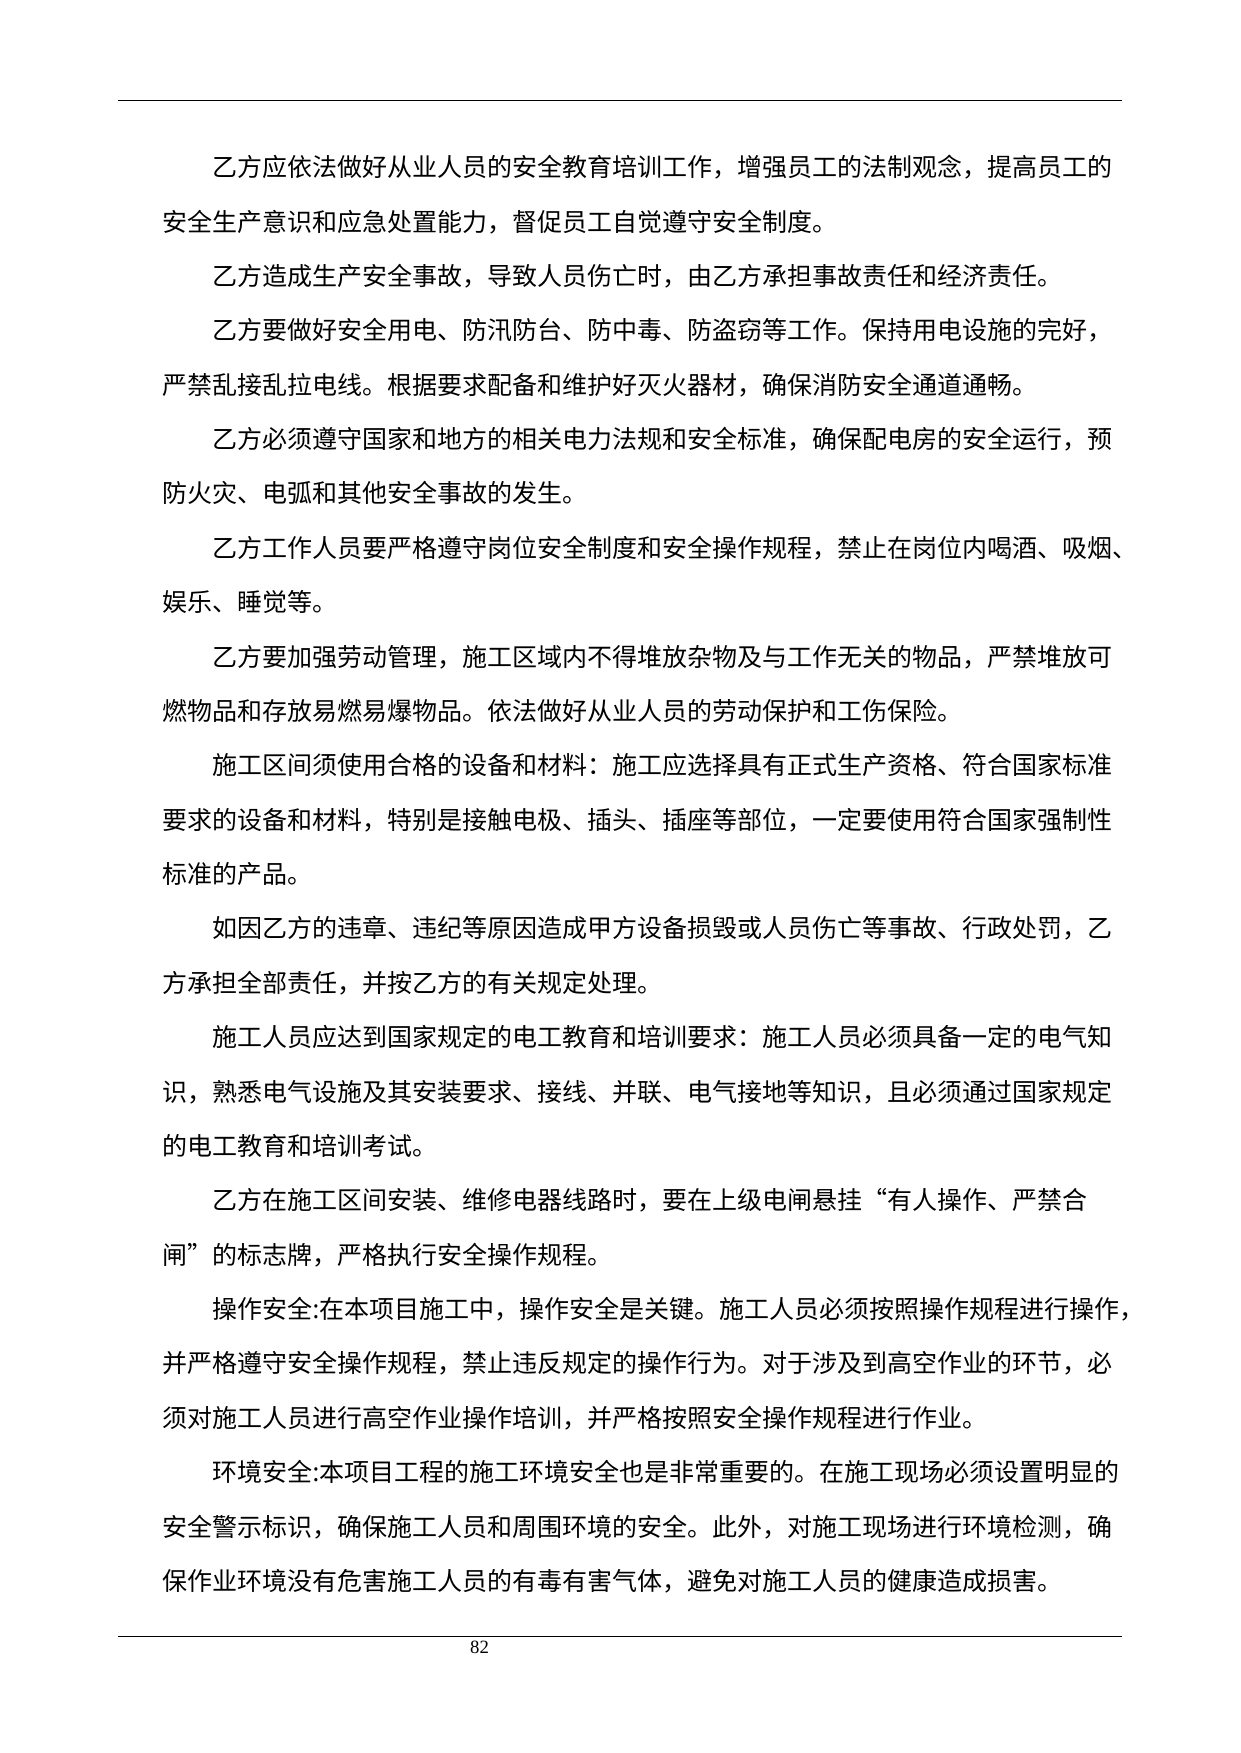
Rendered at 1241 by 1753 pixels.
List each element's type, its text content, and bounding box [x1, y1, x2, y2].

list 乙方在施工区间安装、维修电器线路时，要在上级电闸悬挂“有人操作、严禁合闸”的标志牌，严格执行安全操作规程。 [162, 1181, 1122, 1271]
list 乙方要做好安全用电、防汛防台、防中毒、防盗窃等工作。保持用电设施的完好，严禁乱接乱拉电线。根据要求配备和维护好灭火器材，确保消防安全通道通畅。 [162, 311, 1122, 401]
list 施工人员应达到国家规定的电工教育和培训要求：施工人员必须具备一定的电气知识，熟悉电气设施及其安装要求、接线、并联、电气接地等知识，且必须通过国家规定的电工教育和培训考试。 [162, 1018, 1122, 1163]
list 乙方造成生产安全事故，导致人员伤亡时，由乙方承担事故责任和经济责任。 [162, 256, 1122, 293]
list 如因乙方的违章、违纪等原因造成甲方设备损毁或人员伤亡等事故、行政处罚，乙方承担全部责任，并按乙方的有关规定处理。 [162, 909, 1122, 999]
list 乙方应依法做好从业人员的安全教育培训工作，增强员工的法制观念，提高员工的安全生产意识和应急处置能力，督促员工自觉遵守安全制度。 [162, 148, 1122, 238]
list 施工区间须使用合格的设备和材料：施工应选择具有正式生产资格、符合国家标准要求的设备和材料，特别是接触电极、插头、插座等部位，一定要使用符合国家强制性标准的产品。 [162, 746, 1122, 891]
list 乙方必须遵守国家和地方的相关电力法规和安全标准，确保配电房的安全运行，预防火灾、电弧和其他安全事故的发生。 [162, 419, 1122, 510]
list 操作安全:在本项目施工中，操作安全是关键。施工人员必须按照操作规程进行操作，并严格遵守安全操作规程，禁止违反规定的操作行为。对于涉及到高空作业的环节，必须对施工人员进行高空作业操作培训，并严格按照安全操作规程进行作业。 [162, 1289, 1122, 1434]
list 乙方要加强劳动管理，施工区域内不得堆放杂物及与工作无关的物品，严禁堆放可燃物品和存放易燃易爆物品。依法做好从业人员的劳动保护和工伤保险。 [162, 637, 1122, 728]
list 环境安全:本项目工程的施工环境安全也是非常重要的。在施工现场必须设置明显的安全警示标识，确保施工人员和周围环境的安全。此外，对施工现场进行环境检测，确保作业环境没有危害施工人员的有毒有害气体，避免对施工人员的健康造成损害。 [162, 1453, 1122, 1598]
list 乙方工作人员要严格遵守岗位安全制度和安全操作规程，禁止在岗位内喝酒、吸烟、娱乐、睡觉等。 [162, 528, 1122, 619]
